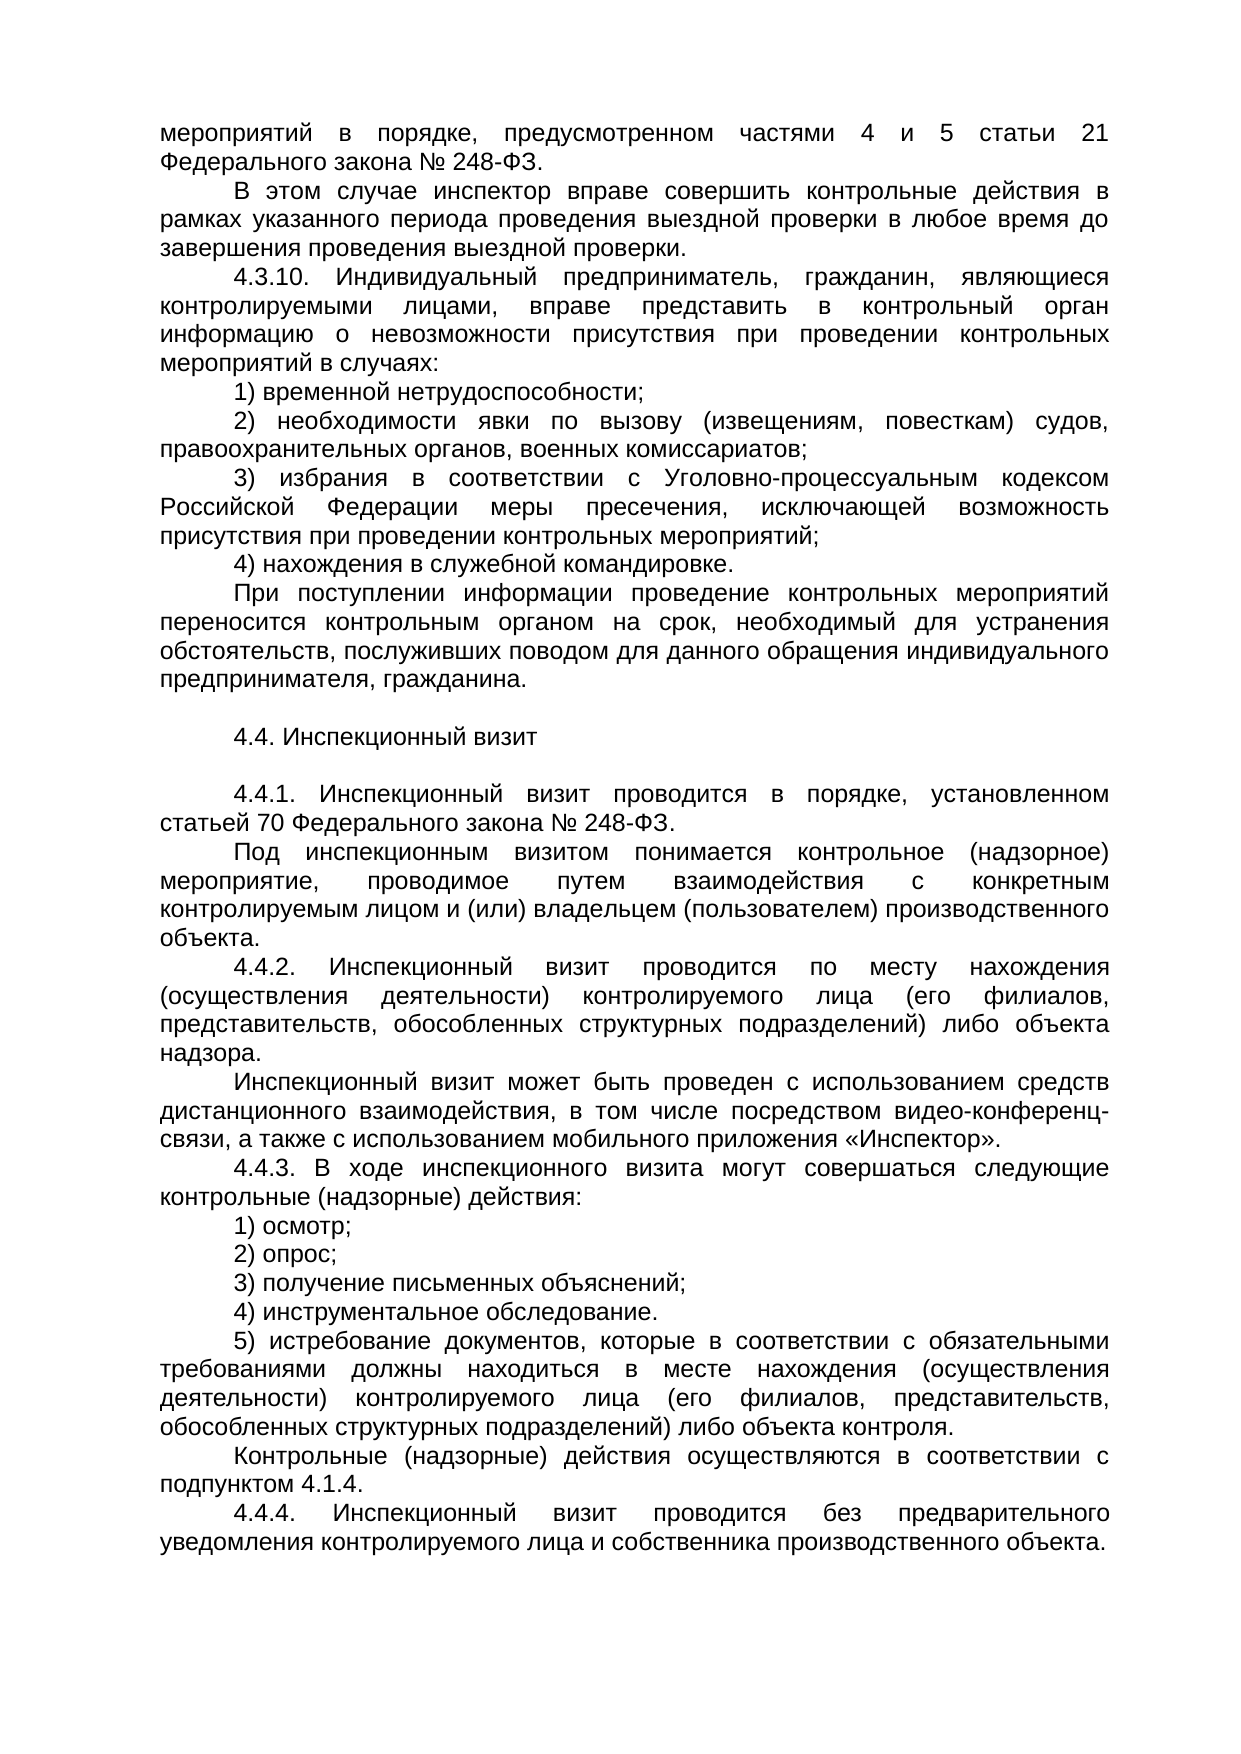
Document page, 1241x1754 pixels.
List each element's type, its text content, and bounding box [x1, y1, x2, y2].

text 4) нахождения в служебной командировке. [159, 549, 1110, 578]
text Контрольные (надзорные) действия осуществляются в соответствии с подпунктом 4.1.4. [159, 1441, 1110, 1498]
text 3) получение письменных объяснений; [159, 1268, 1110, 1297]
text При поступлении информации проведение контрольных мероприятий переносится контрольным органом на срок, необходимый для устранения обстоятельств, послуживших поводом для данного обращения индивидуального предпринимателя, гражданина. [159, 578, 1110, 693]
text Под инспекционным визитом понимается контрольное (надзорное) мероприятие, проводимое путем взаимодействия с конкретным контролируемым лицом и (или) владельцем (пользователем) производственного объекта. [159, 837, 1110, 952]
text 3) избрания в соответствии с Уголовно-процессуальным кодексом Российской Федерации меры пресечения, исключающей возможность присутствия при проведении контрольных мероприятий; [159, 463, 1110, 549]
text 5) истребование документов, которые в соответствии с обязательными требованиями должны находиться в месте нахождения (осуществления деятельности) контролируемого лица (его филиалов, представительств, обособленных структурных подразделений) либо объекта контроля. [159, 1326, 1110, 1441]
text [159, 118, 1110, 176]
text 1) временной нетрудоспособности; [159, 377, 1110, 406]
text 4.4. Инспекционный визит [159, 722, 1110, 751]
text Инспекционный визит может быть проведен с использованием средств дистанционного взаимодействия, в том числе посредством видео-конференц-связи, а также с использованием мобильного приложения «Инспектор». [159, 1067, 1110, 1153]
text 4.4.1. Инспекционный визит проводится в порядке, установленном статьей 70 Федерального закона № 248-ФЗ. [159, 779, 1110, 837]
text 4.4.3. В ходе инспекционного визита могут совершаться следующие контрольные (надзорные) действия: [159, 1153, 1110, 1211]
text 1) осмотр; [159, 1211, 1110, 1239]
text 4.4.4. Инспекционный визит проводится без предварительного уведомления контролируемого лица и собственника производственного объекта. [159, 1498, 1110, 1556]
text 2) опрос; [159, 1239, 1110, 1268]
text 4) инструментальное обследование. [159, 1297, 1110, 1326]
text В этом случае инспектор вправе совершить контрольные действия в рамках указанного периода проведения выездной проверки в любое время до завершения проведения выездной проверки. [159, 176, 1110, 262]
text 4.3.10. Индивидуальный предприниматель, гражданин, являющиеся контролируемыми лицами, вправе представить в контрольный орган информацию о невозможности присутствия при проведении контрольных мероприятий в случаях: [159, 262, 1110, 377]
text 4.4.2. Инспекционный визит проводится по месту нахождения (осуществления деятельности) контролируемого лица (его филиалов, представительств, обособленных структурных подразделений) либо объекта надзора. [159, 952, 1110, 1067]
text 2) необходимости явки по вызову (извещениям, повесткам) судов, правоохранительных органов, военных комиссариатов; [159, 406, 1110, 463]
